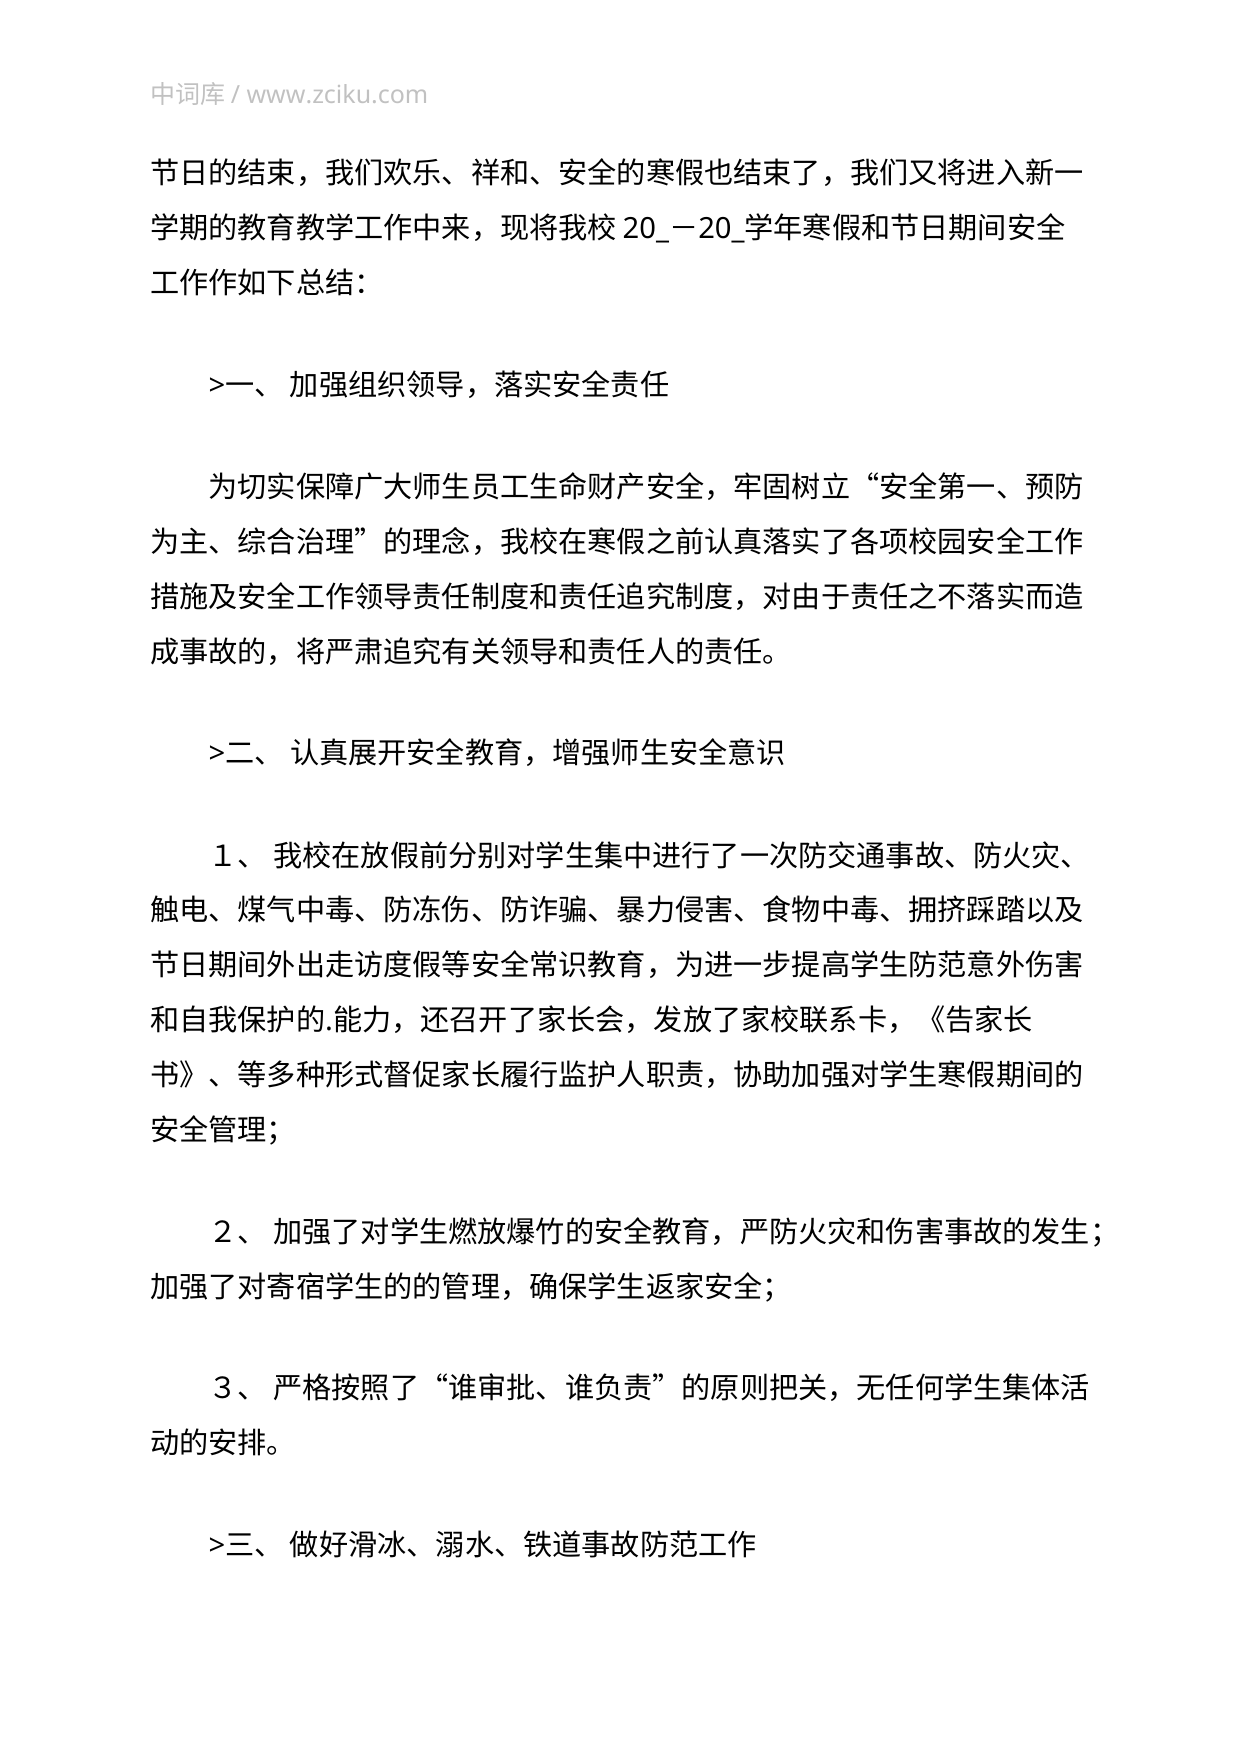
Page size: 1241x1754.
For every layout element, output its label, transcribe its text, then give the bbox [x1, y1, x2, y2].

text >二、 认真展开安全教育，增强师生安全意识 [150, 730, 1090, 772]
text >三、 做好滑冰、溺水、铁道事故防范工作 [150, 1522, 1090, 1564]
text １、 我校在放假前分别对学生集中进行了一次防交通事故、防火灾、触电、煤气中毒、防冻伤、防诈骗、暴力侵害、食物中毒、拥挤踩踏以及节日期间外出走访度假等安全常识教育，为进一步提高学生防范意外伤害和自我保护的.能力，还召开了家长会，发放了家校联系卡，《告家长书》、等多种形式督促家长履行监护人职责，协助加强对学生寒假期间的安全管理； [150, 832, 1090, 1149]
text >一、 加强组织领导，落实安全责任 [150, 362, 1090, 404]
text ３、 严格按照了“谁审批、谁负责”的原则把关，无任何学生集体活动的安排。 [150, 1365, 1090, 1462]
text 为切实保障广大师生员工生命财产安全，牢固树立“安全第一、预防为主、综合治理”的理念，我校在寒假之前认真落实了各项校园安全工作措施及安全工作领导责任制度和责任追究制度，对由于责任之不落实而造成事故的，将严肃追究有关领导和责任人的责任。 [150, 464, 1090, 671]
text ２、 加强了对学生燃放爆竹的安全教育，严防火灾和伤害事故的发生；加强了对寄宿学生的的管理，确保学生返家安全； [150, 1208, 1090, 1306]
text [150, 150, 1090, 302]
